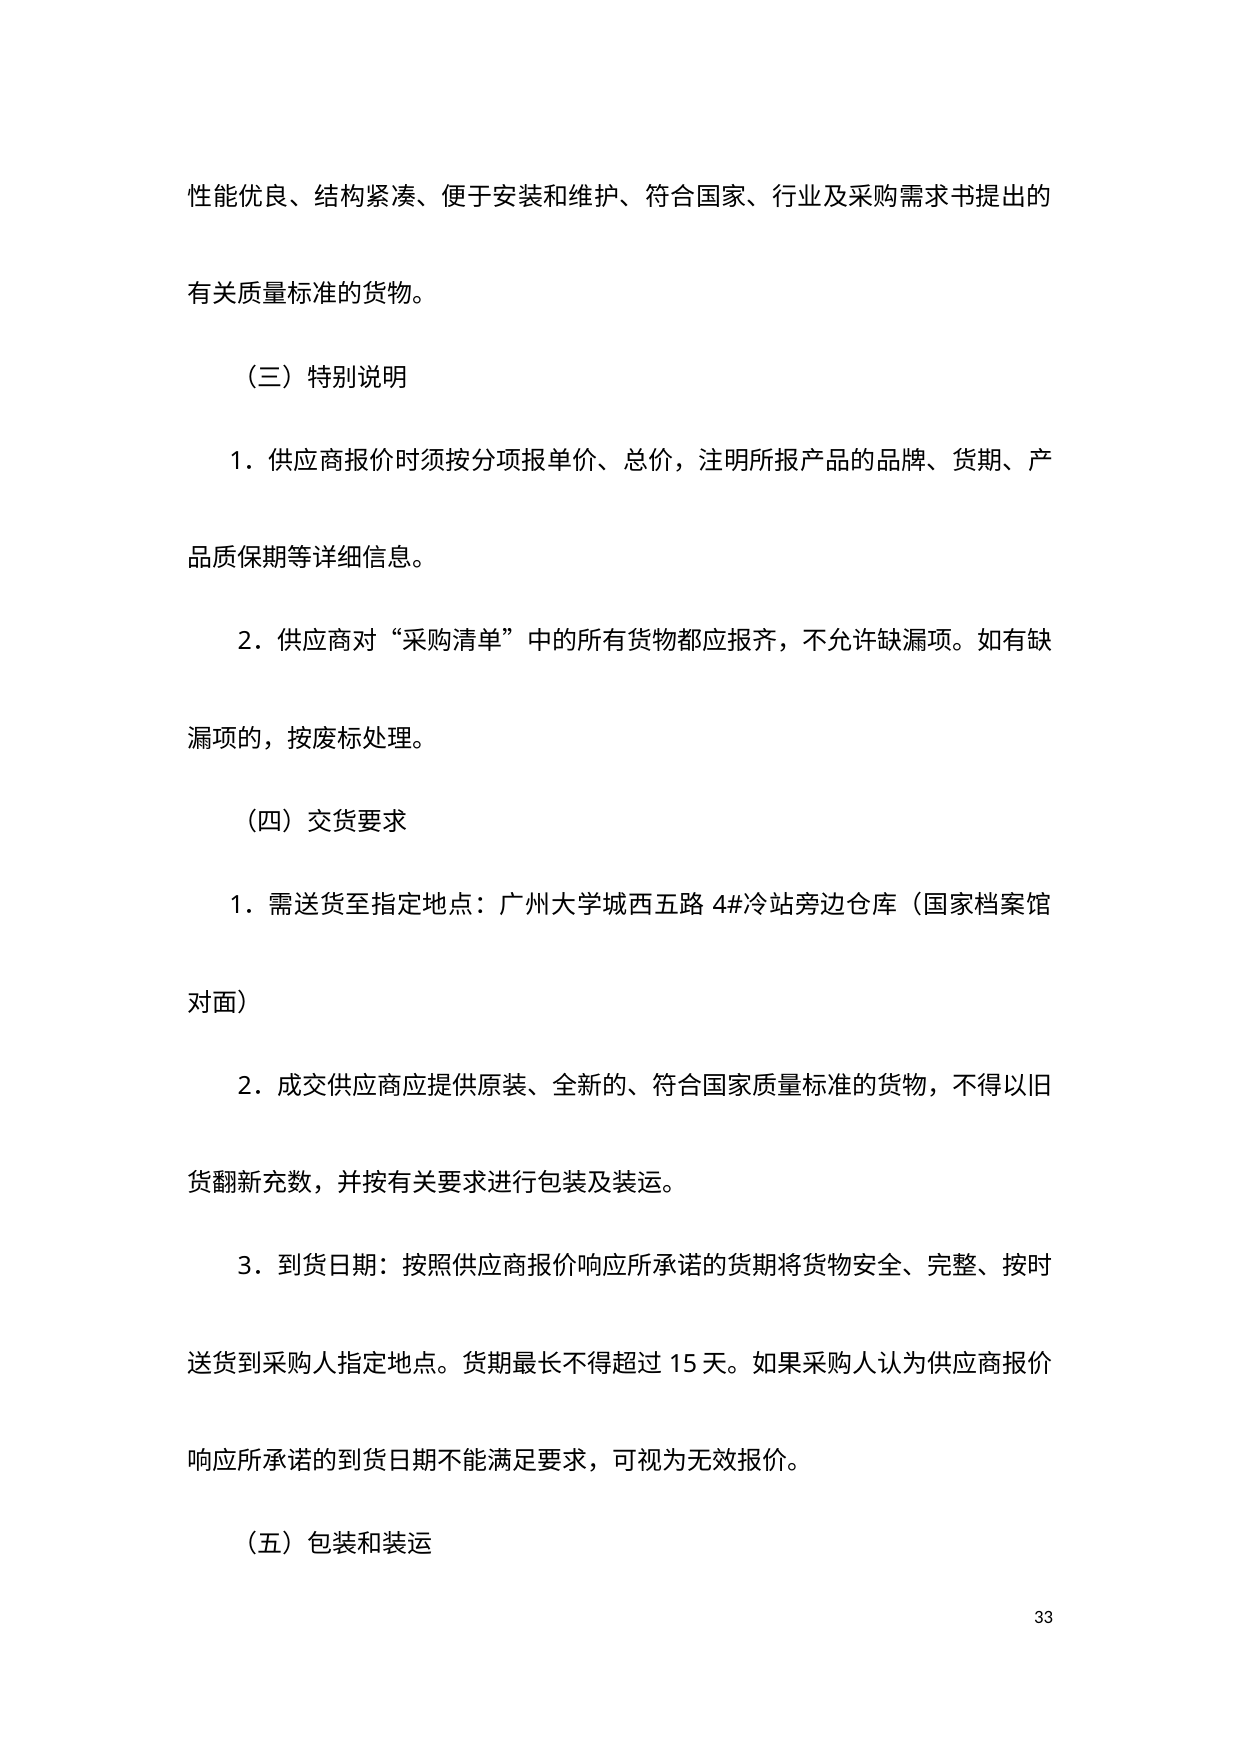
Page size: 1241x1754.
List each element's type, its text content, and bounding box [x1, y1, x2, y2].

list 到货日期：按照供应商报价响应所承诺的货期将货物安全、完整、按时送货到采购人指定地点。货期最长不得超过15天。如果采购人认为供应商报价响应所承诺的到货日期不能满足要求，可视为无效报价。 [187, 1231, 1053, 1491]
list 包装和装运 [188, 1509, 1053, 1574]
list 需送货至指定地点：广州大学城西五路4#冷站旁边仓库（国家档案馆对面） [187, 870, 1053, 1033]
list 供应商对“采购清单”中的所有货物都应报齐，不允许缺漏项。如有缺漏项的，按废标处理。 [187, 606, 1053, 769]
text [187, 162, 1053, 324]
list 供应商报价时须按分项报单价、总价，注明所报产品的品牌、货期、产品质保期等详细信息。 [187, 426, 1053, 588]
list 交货要求 [188, 787, 1053, 852]
list 成交供应商应提供原装、全新的、符合国家质量标准的货物，不得以旧货翻新充数，并按有关要求进行包装及装运。 [187, 1051, 1053, 1213]
list 特别说明 [188, 343, 1053, 408]
